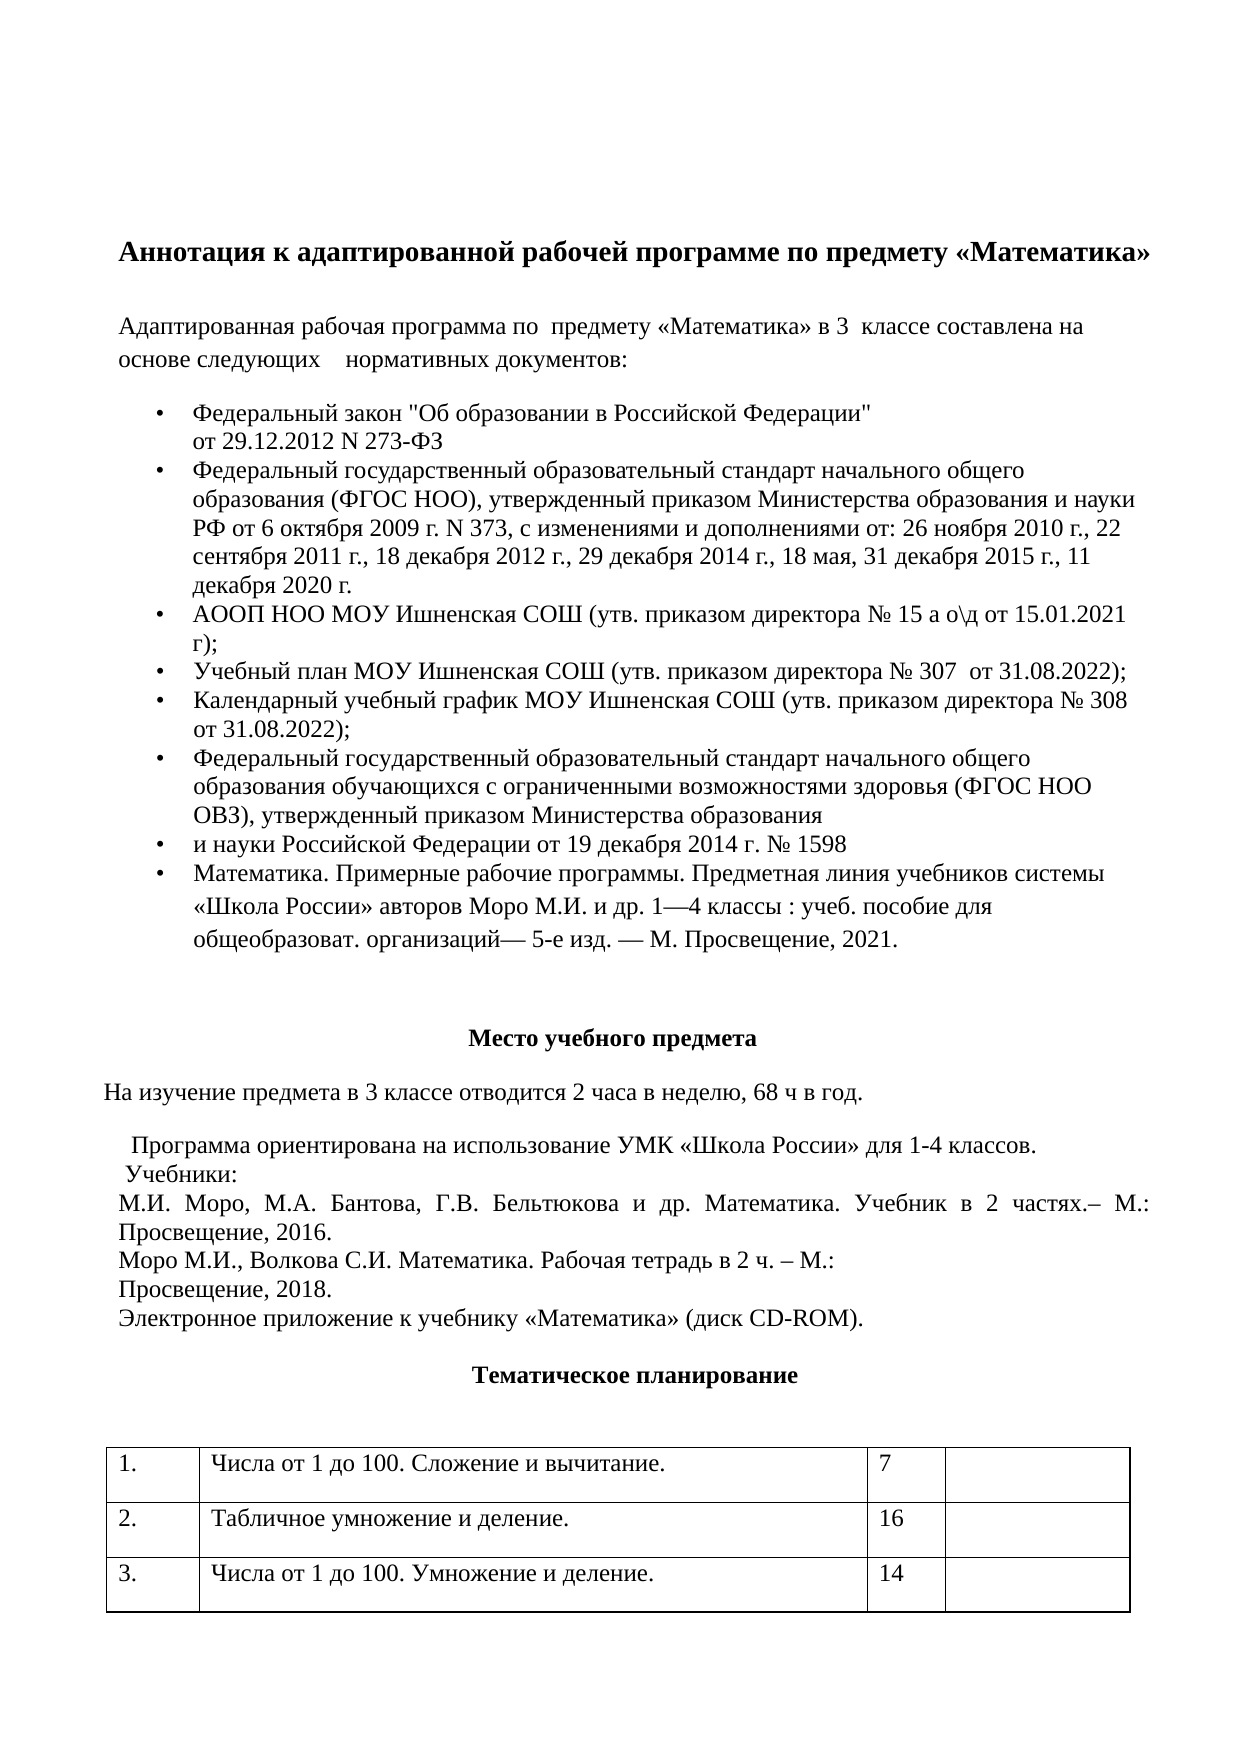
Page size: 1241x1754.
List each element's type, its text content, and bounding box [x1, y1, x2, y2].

table_header 1. [107, 1448, 199, 1502]
list и науки Российской Федерации от 19 декабря 2014 г. № 1598 [156, 829, 1152, 858]
text Тематическое планирование [118, 1361, 1152, 1389]
table_header 7 [868, 1448, 945, 1502]
list Федеральный государственный образовательный стандарт начального общего образования обучающихся с ограниченными возможностями здоровья (ФГОС НОО ОВЗ), утвержденный приказом Министерства образования [156, 743, 1152, 829]
table_cell 16 [868, 1503, 945, 1557]
list Календарный учебный график МОУ Ишненская СОШ (утв. приказом директора № 308 от 31.08.2022); [156, 685, 1152, 743]
text Электронное приложение к учебнику «Математика» (диск СD-ROM). [118, 1303, 1152, 1332]
table_cell 14 [868, 1558, 945, 1611]
text Учебники: [118, 1159, 1152, 1188]
table_cell Числа от 1 до 100. Умножение и деление. [200, 1558, 867, 1611]
table_header Числа от 1 до 100. Сложение и вычитание. [200, 1448, 867, 1502]
text Программа ориентирована на использование УМК «Школа России» для 1-4 классов. [131, 1131, 1079, 1159]
table_cell 3. [107, 1558, 199, 1611]
list Федеральный государственный образовательный стандарт начального общего образования (ФГОС НОО), утвержденный приказом Министерства образования и науки РФ от 6 октября . N 373, с изменениями и дополнениями от: 26 ноября ., 22 сентября ., 18 декабря ., 29 декабря 2014 г., 18 мая, 31 декабря ., 11 декабря . [155, 455, 1152, 599]
table_cell [946, 1503, 1129, 1557]
list Федеральный закон "Об образовании в Российской Федерации" от 29.12.2012 N 273-ФЗ [155, 398, 1152, 455]
table_cell Табличное умножение и деление. [200, 1503, 867, 1557]
list АООП НОО МОУ Ишненская СОШ (утв. приказом директора № 15 а о\д от 15.01.2021 г); [155, 599, 1152, 656]
table_cell [946, 1558, 1129, 1611]
list Место учебного предмета [193, 1023, 1152, 1052]
text М.И. Моро, М.А. Бантова, Г.В. Бельтюкова и др. Математика. Учебник в 2 частях.– М.: Просвещение, 2016. [118, 1188, 1152, 1246]
text Аннотация к адаптированной рабочей программе по предмету «Математика» [118, 234, 1152, 267]
text Моро М.И., Волкова С.И. Математика. Рабочая тетрадь в 2 ч. – М.: [118, 1246, 1152, 1274]
list Математика. Примерные рабочие программы. Предметная линия учебников системы «Школа России» авторов Моро М.И. и др. 1—4 классы : учеб. пособие для общеобразоват. организаций— 5-е изд. — М. Просвещение, 2021. [156, 858, 1152, 952]
list Учебный план МОУ Ишненская СОШ (утв. приказом директора № 307 от 31.08.2022); [156, 656, 1152, 685]
text На изучение предмета в 3 классе отводится 2 часа в неделю, 68 ч в год. [103, 1077, 1152, 1105]
text Адаптированная рабочая программа по предмету «Математика» в 3 классе составлена на основе следующих нормативных документов: [118, 311, 1152, 373]
text Просвещение, 2018. [118, 1274, 1152, 1303]
table_cell 2. [107, 1503, 199, 1557]
table_header [946, 1448, 1129, 1502]
